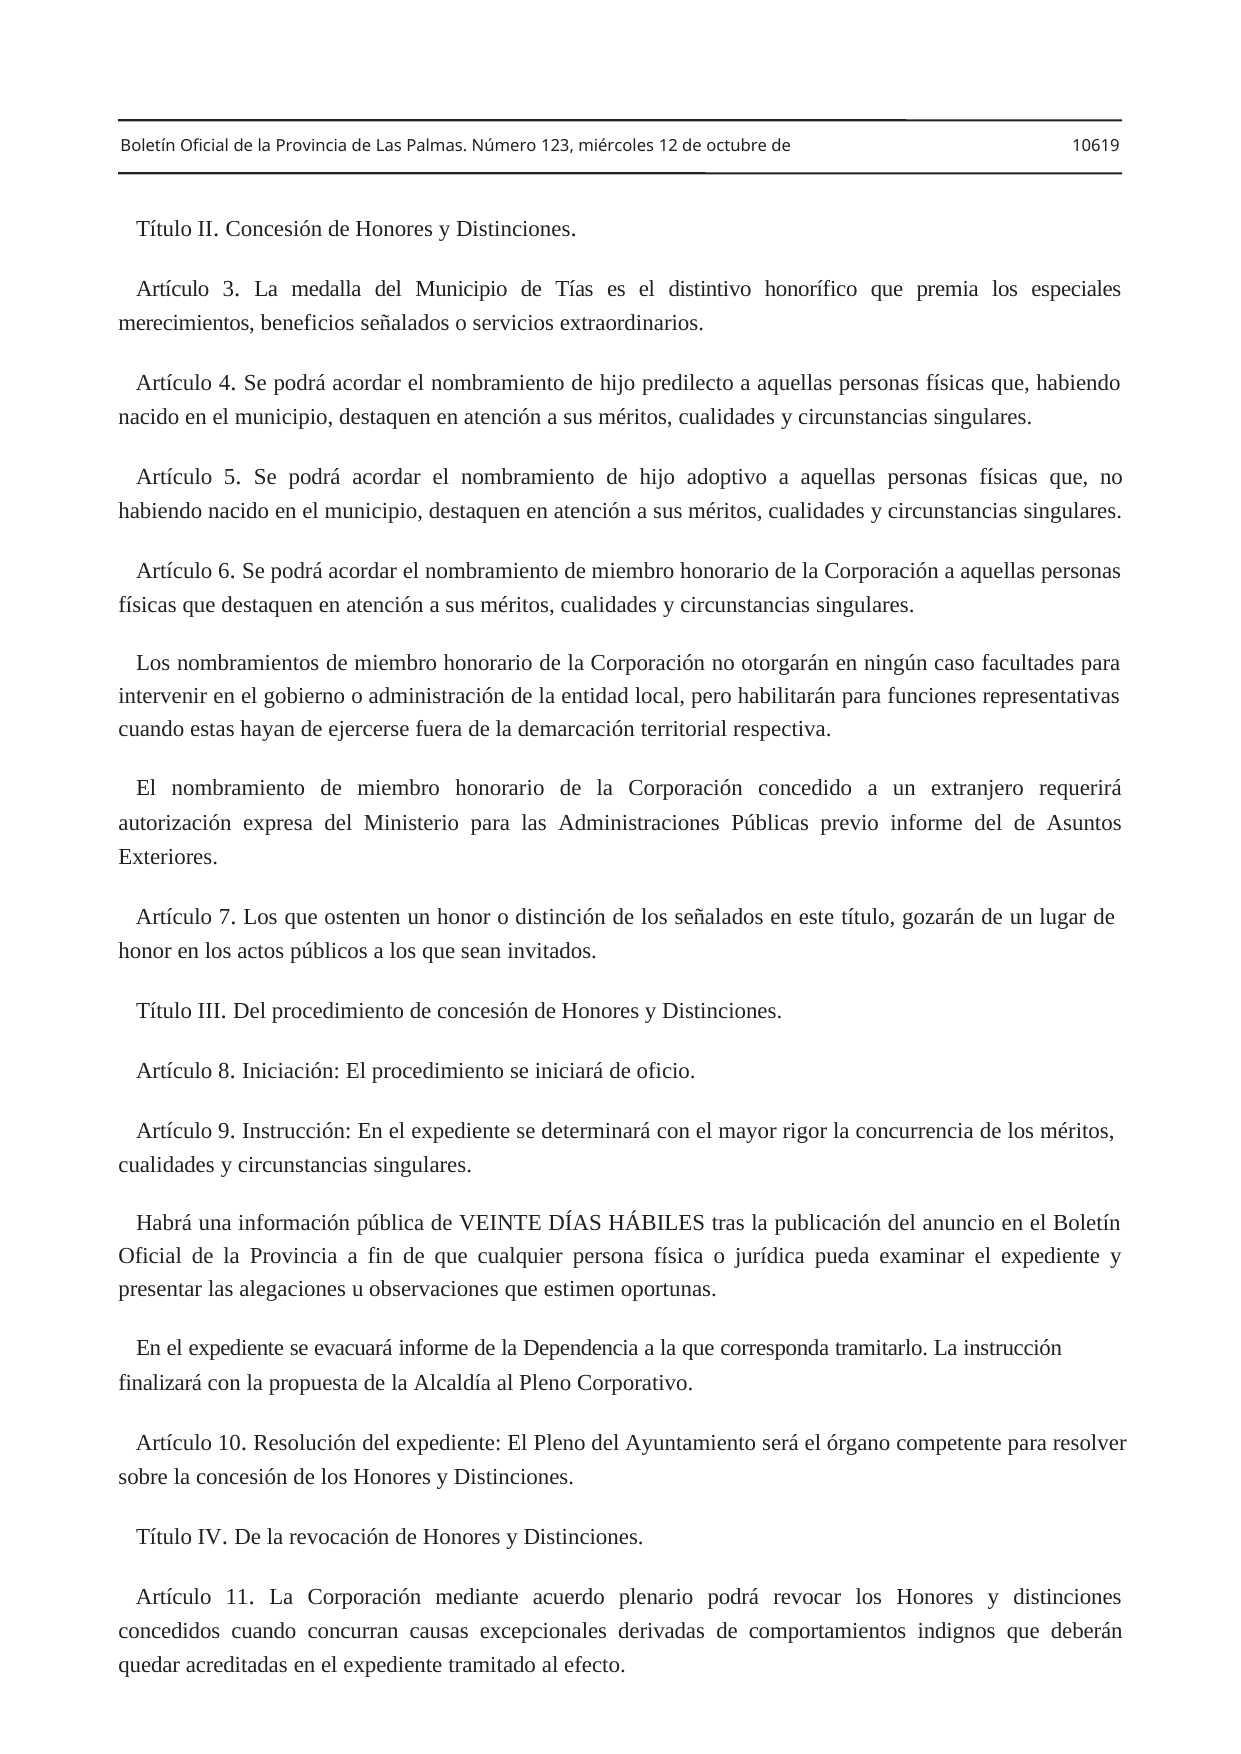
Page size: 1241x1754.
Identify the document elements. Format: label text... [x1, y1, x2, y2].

text Artículo 9. Instrucción: En el expediente se determinará con el mayor rigor la concurrencia de los méritos, cualidades y circunstancias singulares. [118, 1115, 1134, 1177]
text Artículo 3. La medalla del Municipio de Tías es el distintivo honorífico que premia los especiales merecimientos, beneficios señalados o servicios extraordinarios. [118, 273, 1122, 335]
text Título II. Concesión de Honores y Distinciones. [136, 213, 1134, 242]
text Título IV. De la revocación de Honores y Distinciones. [136, 1521, 1134, 1549]
text El nombramiento de miembro honorario de la Corporación concedido a un extranjero requerirá autorización expresa del Ministerio para las Administraciones Públicas previo informe del de Asuntos Exteriores. [118, 774, 1122, 870]
text Artículo 10. Resolución del expediente: El Pleno del Ayuntamiento será el órgano competente para resolver sobre la concesión de los Honores y Distinciones. [118, 1427, 1134, 1489]
text Artículo 7. Los que ostenten un honor o distinción de los señalados en este título, gozarán de un lugar de honor en los actos públicos a los que sean invitados. [118, 901, 1134, 963]
text Artículo 11. La Corporación mediante acuerdo plenario podrá revocar los Honores y distinciones concedidos cuando concurran causas excepcionales derivadas de comportamientos indignos que deberán quedar acreditadas en el expediente tramitado al efecto. [118, 1581, 1122, 1678]
text Artículo 4. Se podrá acordar el nombramiento de hijo predilecto a aquellas personas físicas que, habiendo nacido en el municipio, destaquen en atención a sus méritos, cualidades y circunstancias singulares. [118, 367, 1122, 429]
text En el expediente se evacuará informe de la Dependencia a la que corresponda tramitarlo. La instrucción finalizará con la propuesta de la Alcaldía al Pleno Corporativo. [118, 1334, 1134, 1395]
text Título III. Del procedimiento de concesión de Honores y Distinciones. Artículo 8. Iniciación: El procedimiento se iniciará de oficio. [136, 995, 784, 1084]
text Artículo 5. Se podrá acordar el nombramiento de hijo adoptivo a aquellas personas físicas que, no habiendo nacido en el municipio, destaquen en atención a sus méritos, cualidades y circunstancias singulares. [118, 461, 1123, 523]
text Habrá una información pública de VEINTE DÍAS HÁBILES tras la publicación del anuncio en el Boletín Oficial de la Provincia a fin de que cualquier persona física o jurídica pueda examinar el expediente y presentar las alegaciones u observaciones que estimen oportunas. [118, 1209, 1122, 1301]
text Artículo 6. Se podrá acordar el nombramiento de miembro honorario de la Corporación a aquellas personas físicas que destaquen en atención a sus méritos, cualidades y circunstancias singulares. [118, 555, 1123, 617]
text Los nombramientos de miembro honorario de la Corporación no otorgarán en ningún caso facultades para intervenir en el gobierno o administración de la entidad local, pero habilitarán para funciones representativas cuando estas hayan de ejercerse fuera de la demarcación territorial respectiva. [118, 649, 1122, 741]
